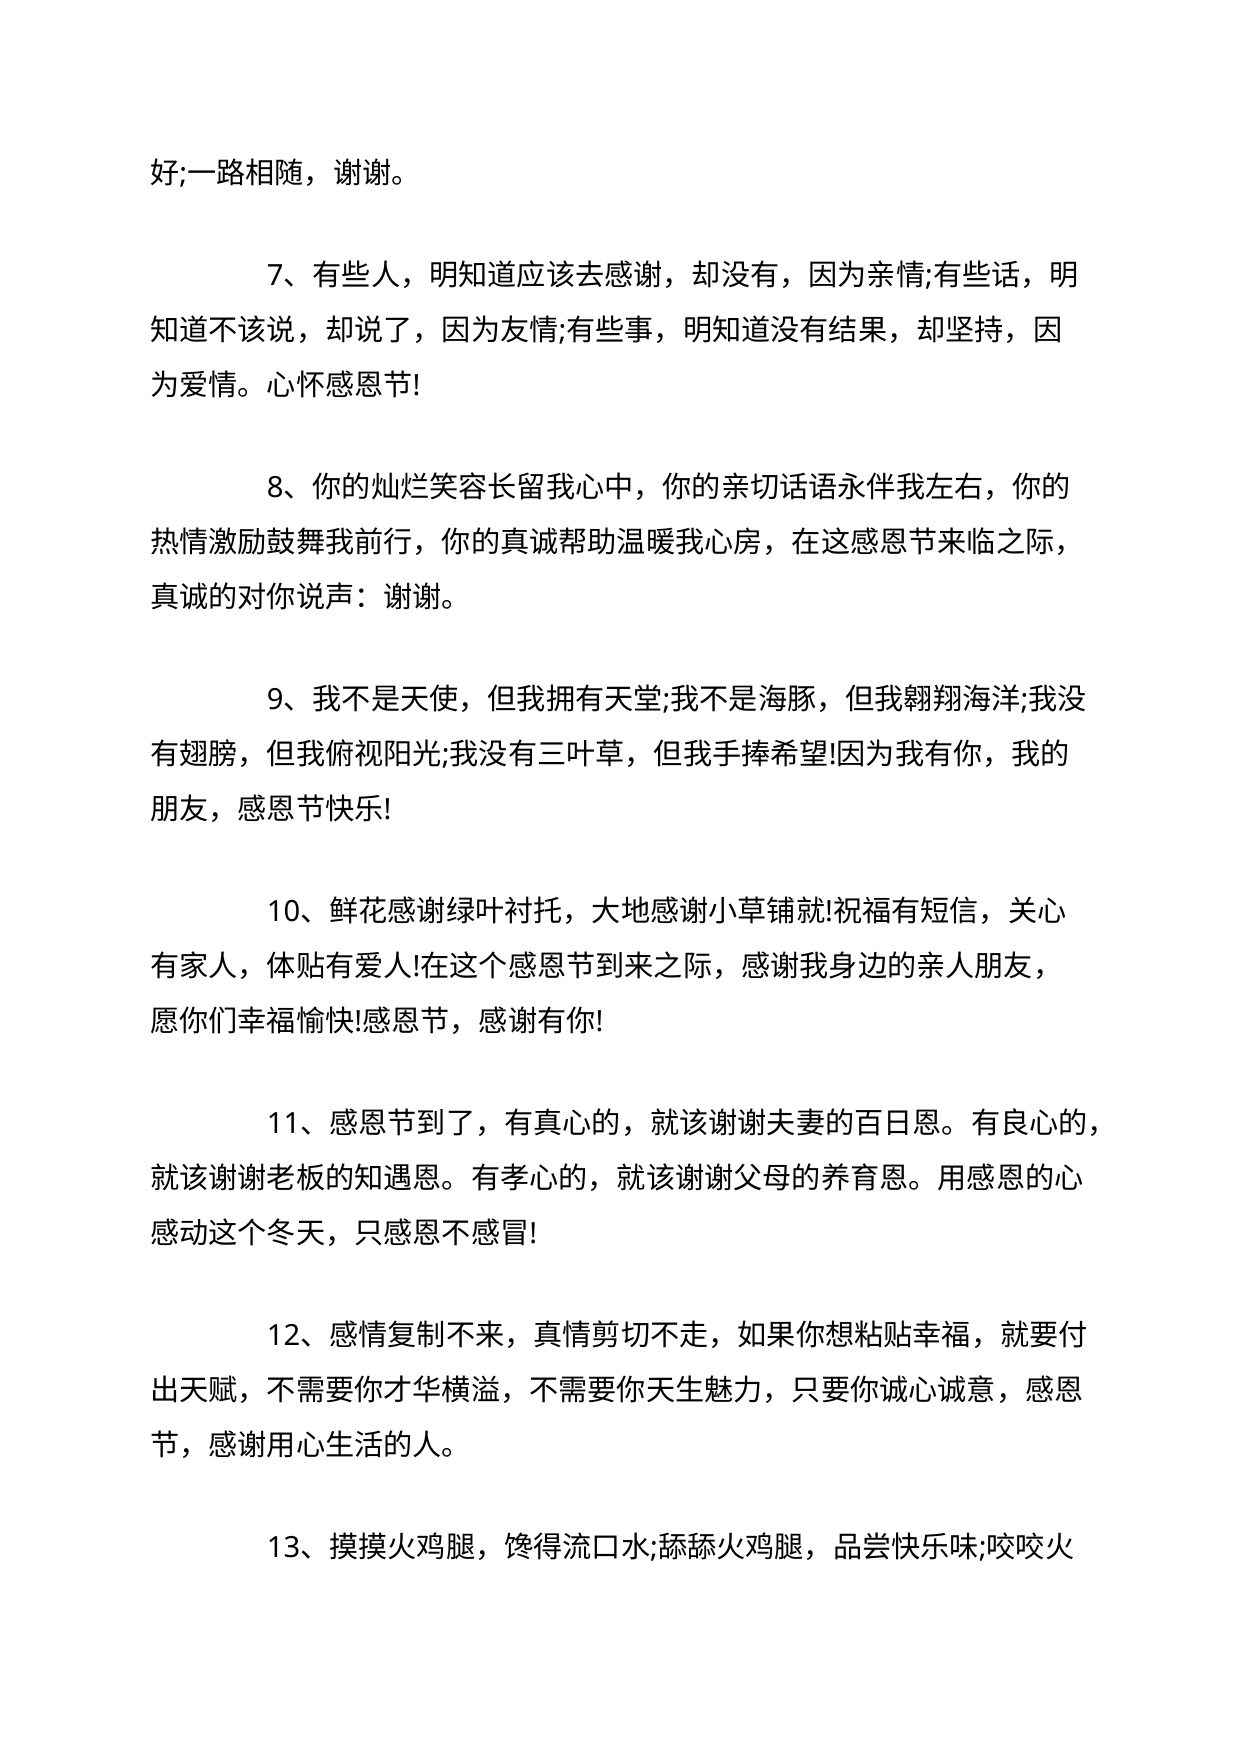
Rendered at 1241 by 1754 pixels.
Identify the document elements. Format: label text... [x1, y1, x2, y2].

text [150, 150, 1090, 192]
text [150, 1523, 1090, 1566]
text 12、感情复制不来，真情剪切不走，如果你想粘贴幸福，就要付出天赋，不需要你才华横溢，不需要你天生魅力，只要你诚心诚意，感恩节，感谢用心生活的人。 [150, 1311, 1090, 1464]
text 10、鲜花感谢绿叶衬托，大地感谢小草铺就!祝福有短信，关心有家人，体贴有爱人!在这个感恩节到来之际，感谢我身边的亲人朋友，愿你们幸福愉快!感恩节，感谢有你! [150, 888, 1090, 1040]
text 11、感恩节到了，有真心的，就该谢谢夫妻的百日恩。有良心的，就该谢谢老板的知遇恩。有孝心的，就该谢谢父母的养育恩。用感恩的心感动这个冬天，只感恩不感冒! [150, 1099, 1090, 1252]
text 9、我不是天使，但我拥有天堂;我不是海豚，但我翱翔海洋;我没有翅膀，但我俯视阳光;我没有三叶草，但我手捧希望!因为我有你，我的朋友，感恩节快乐! [150, 676, 1090, 828]
text 8、你的灿烂笑容长留我心中，你的亲切话语永伴我左右，你的热情激励鼓舞我前行，你的真诚帮助温暖我心房，在这感恩节来临之际，真诚的对你说声：谢谢。 [150, 464, 1090, 616]
text 7、有些人，明知道应该去感谢，却没有，因为亲情;有些话，明知道不该说，却说了，因为友情;有些事，明知道没有结果，却坚持，因为爱情。心怀感恩节! [150, 252, 1090, 404]
